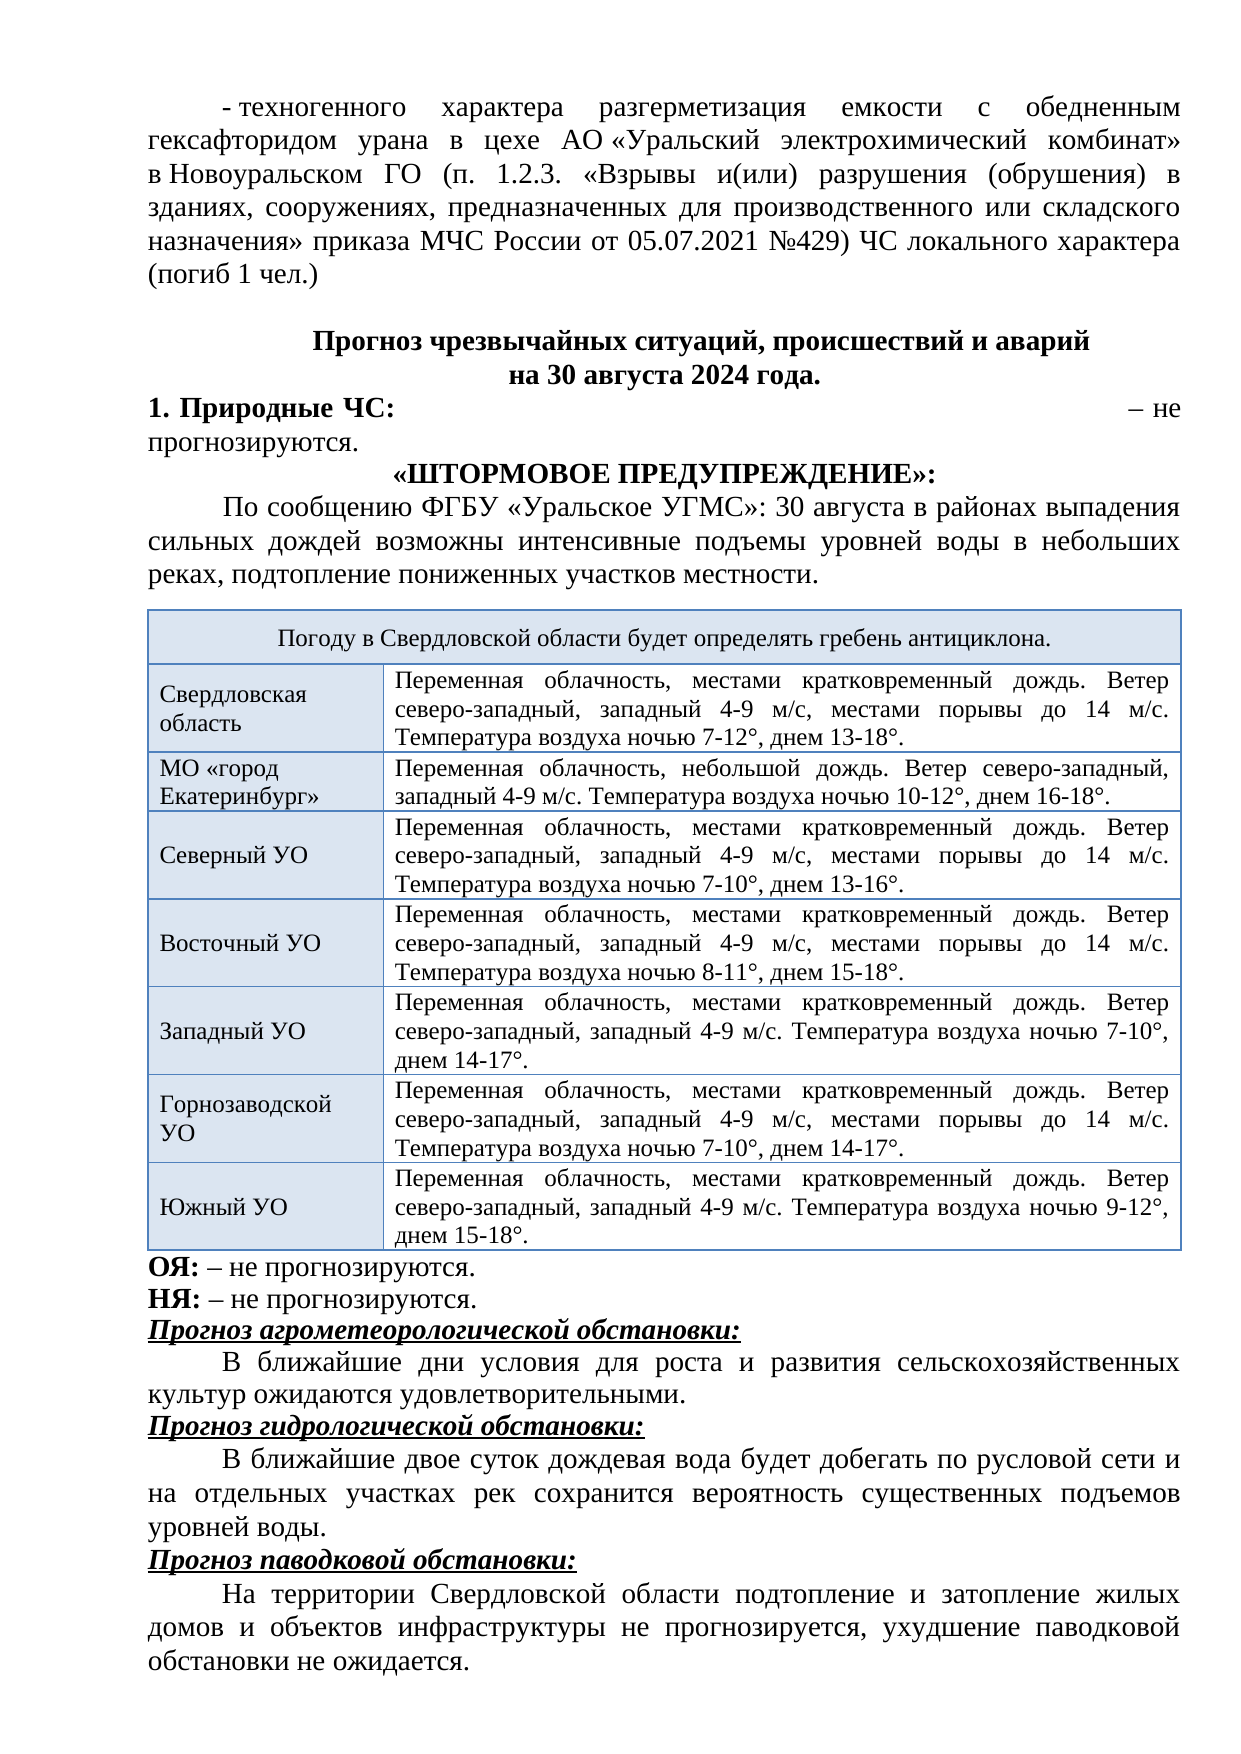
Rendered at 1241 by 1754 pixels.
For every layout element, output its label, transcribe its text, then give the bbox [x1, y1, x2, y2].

table_cell Южный УО [149, 1163, 383, 1249]
table_cell Переменная облачность, местами кратковременный дождь. Ветер северо-западный, западный 4-9 м/с, местами порывы до 14 м/с. Температура воздуха ночью 7-10°, днем 13-16°. [384, 812, 1180, 898]
table_cell Северный УО [149, 812, 383, 898]
text 1. Природные ЧС: – не прогнозируются. [148, 391, 1181, 458]
text НЯ: – не прогнозируются. [148, 1283, 1181, 1314]
table_cell Переменная облачность, местами кратковременный дождь. Ветер северо-западный, западный 4-9 м/с, местами порывы до 14 м/с. Температура воздуха ночью 8-11°, днем 15-18°. [384, 900, 1180, 986]
table_cell Свердловская область [149, 665, 383, 751]
table_cell Переменная облачность, местами кратковременный дождь. Ветер северо-западный, западный 4-9 м/с. Температура воздуха ночью 9-12°, днем 15-18°. [384, 1163, 1180, 1249]
text «ШТОРМОВОЕ ПРЕДУПРЕЖДЕНИЕ»: [148, 458, 1181, 489]
text В ближайшие дни условия для роста и развития сельскохозяйственных культур ожидаются удовлетворительными. [148, 1346, 1181, 1410]
table_cell Переменная облачность, небольшой дождь. Ветер северо-западный, западный 4-9 м/с. Температура воздуха ночью 10-12°, днем 16-18°. [384, 753, 1180, 810]
text Прогноз гидрологической обстановки: [148, 1410, 1181, 1442]
text ОЯ: – не прогнозируются. [148, 1251, 1181, 1283]
table_cell Восточный УО [149, 900, 383, 986]
table_cell Западный УО [149, 987, 383, 1074]
text В ближайшие двое суток дождевая вода будет добегать по русловой сети и на отдельных участках рек сохранится вероятность существенных подъемов уровней воды. [148, 1442, 1181, 1542]
table_cell Переменная облачность, местами кратковременный дождь. Ветер северо-западный, западный 4-9 м/с. Температура воздуха ночью 7-10°, днем 14-17°. [384, 987, 1180, 1074]
text Прогноз чрезвычайных ситуаций, происшествий и аварий [148, 323, 1181, 357]
text По сообщению ФГБУ «Уральское УГМС»: 30 августа в районах выпадения сильных дождей возможны интенсивные подъемы уровней воды в небольших реках, подтопление пониженных участков местности. [148, 489, 1181, 590]
table_cell Переменная облачность, местами кратковременный дождь. Ветер северо-западный, западный 4-9 м/с, местами порывы до 14 м/с. Температура воздуха ночью 7-12°, днем 13-18°. [384, 665, 1180, 751]
text На территории Свердловской области подтопление и затопление жилых домов и объектов инфраструктуры не прогнозируется, ухудшение паводковой обстановки не ожидается. [148, 1576, 1181, 1676]
table_cell МО «город Екатеринбург» [149, 753, 383, 810]
text Прогноз паводковой обстановки: [148, 1542, 1181, 1576]
table_cell Переменная облачность, местами кратковременный дождь. Ветер северо-западный, западный 4-9 м/с, местами порывы до 14 м/с. Температура воздуха ночью 7-10°, днем 14-17°. [384, 1075, 1180, 1161]
table_header Погоду в Свердловской области будет определять гребень антициклона. [149, 611, 1180, 663]
text Прогноз агрометеорологической обстановки: [148, 1314, 1181, 1346]
table_cell Горнозаводской УО [149, 1075, 383, 1161]
text на 30 августа 2024 года. [148, 357, 1181, 391]
text - техногенного характера разгерметизация емкости с обедненным гексафторидом урана в цехе АО «Уральский электрохимический комбинат» в Новоуральском ГО (п. 1.2.3. «Взрывы и(или) разрушения (обрушения) в зданиях, сооружениях, предназначенных для производственного или складского назначения» приказа МЧС России от 05.07.2021 №429) ЧС локального характера (погиб 1 чел.) [148, 89, 1181, 290]
